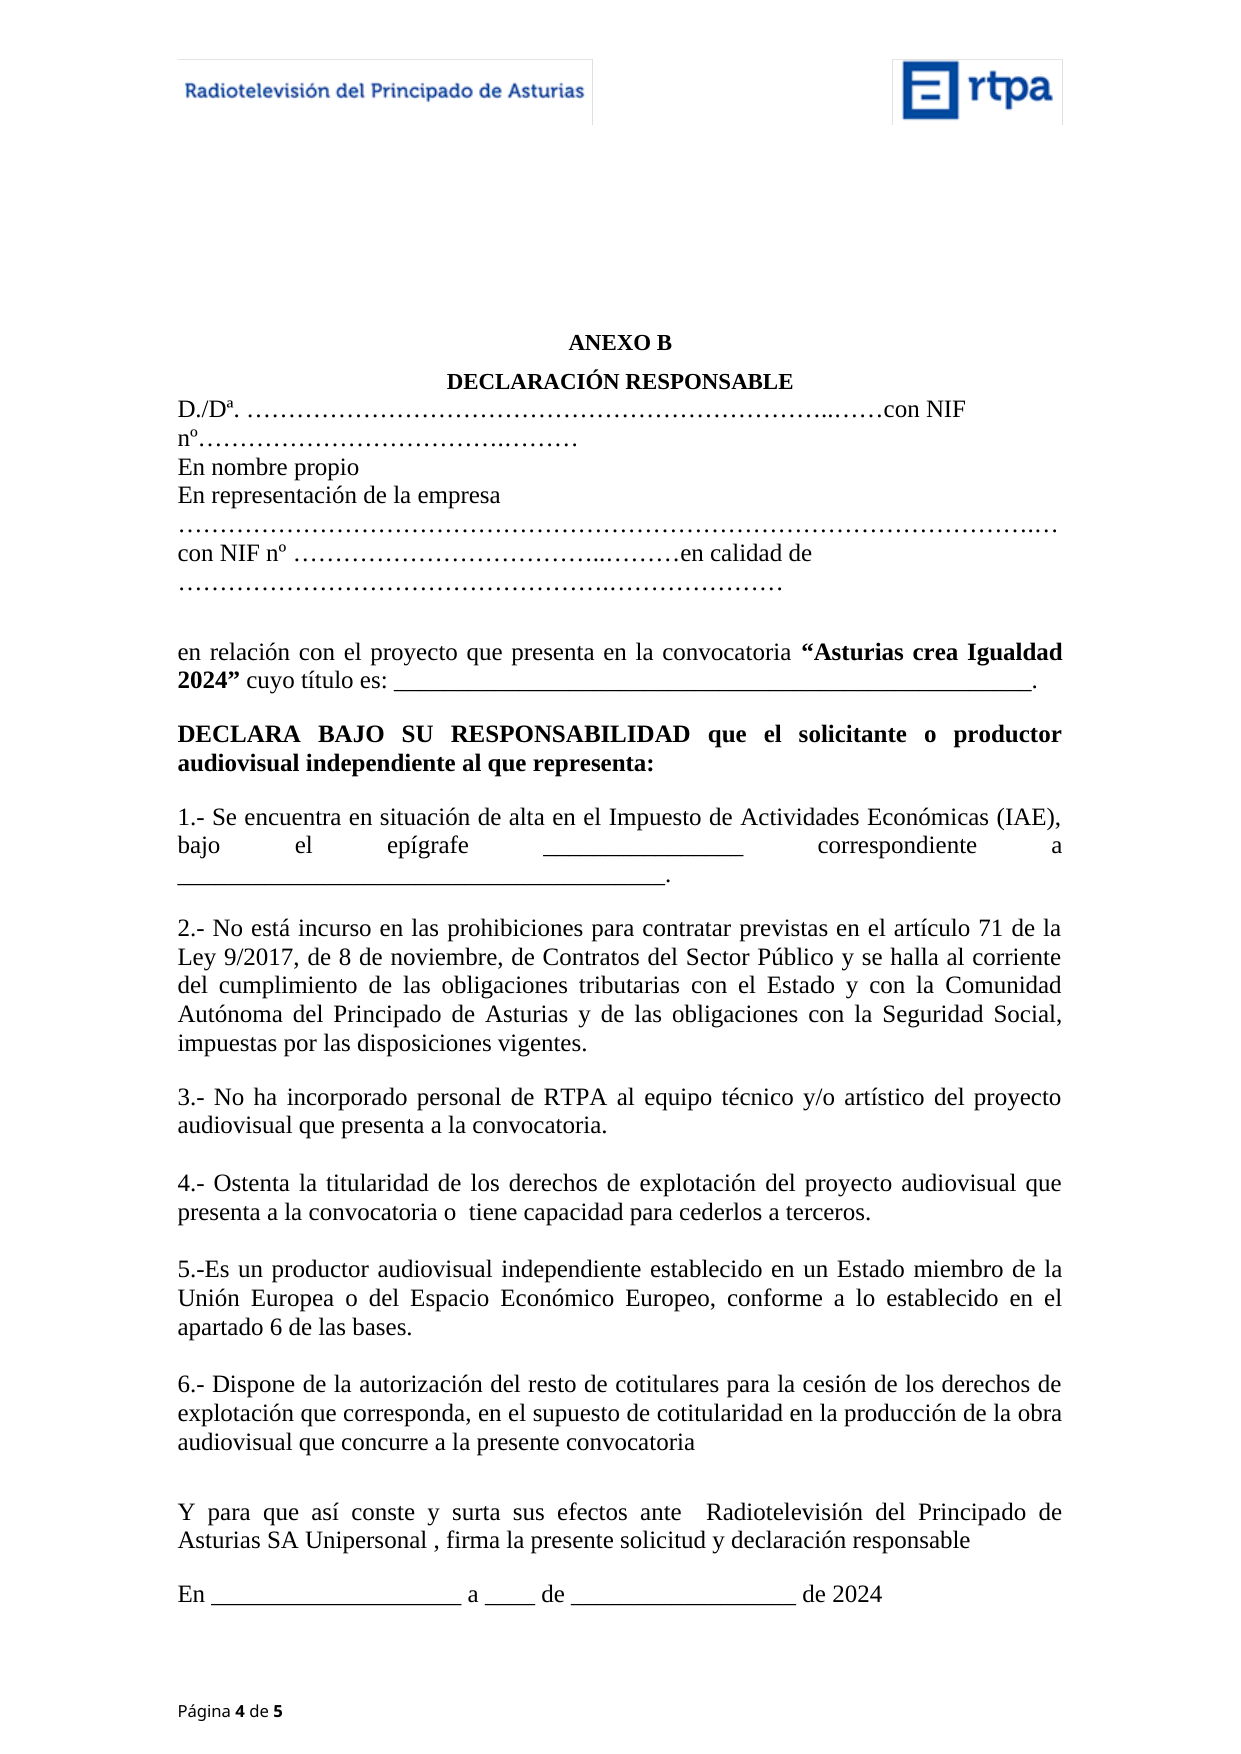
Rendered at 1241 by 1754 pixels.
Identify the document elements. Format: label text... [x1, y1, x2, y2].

text Y para que así conste y surta sus efectos ante Radiotelevisión del Principado de Asturias SA Unipersonal , firma la presente solicitud y declaración responsable [177, 1497, 1063, 1554]
text 1.- Se encuentra en situación de alta en el Impuesto de Actividades Económicas (IAE), bajo el epígrafe ________________ correspondiente a _______________________________________. [177, 802, 1063, 888]
text 5.-Es un productor audiovisual independiente establecido en un Estado miembro de la Unión Europea o del Espacio Económico Europeo, conforme a lo establecido en el apartado 6 de las bases. [177, 1254, 1063, 1341]
text con NIF nº ………………………………..………en calidad de …………………………………………….………………… [177, 538, 1063, 596]
text 3.- No ha incorporado personal de RTPA al equipo técnico y/o artístico del proyecto audiovisual que presenta a la convocatoria. [177, 1082, 1063, 1139]
text DECLARACIÓN RESPONSABLE [177, 368, 1063, 394]
text 6.- Dispone de la autorización del resto de cotitulares para la cesión de los derechos de explotación que corresponda, en el supuesto de cotitularidad en la producción de la obra audiovisual que concurre a la presente convocatoria [177, 1369, 1063, 1456]
text En representación de la empresa ………………………………………………………………………………………….… [177, 481, 1063, 538]
text en relación con el proyecto que presenta en la convocatoria “Asturias crea Igualdad 2024” cuyo título es: ___________________________________________________. [177, 637, 1063, 694]
text En ____________________ a ____ de __________________ de 2024 [177, 1579, 1063, 1608]
text En nombre propio [177, 452, 1063, 481]
text 2.- No está incurso en las prohibiciones para contratar previstas en el artículo 71 de la Ley 9/2017, de 8 de noviembre, de Contratos del Sector Público y se halla al corriente del cumplimiento de las obligaciones tributarias con el Estado y con del Principado de Asturias y de las obligaciones con , impuestas por las disposiciones vigentes. [177, 913, 1063, 1057]
text 4.- Ostenta la titularidad de los derechos de explotación del proyecto audiovisual que presenta a la convocatoria o tiene capacidad para cederlos a terceros. [177, 1168, 1063, 1226]
text D./Dª. ……………………………………………………………..……con NIF nº……………………………….……… [177, 394, 1063, 452]
picture [177, 59, 1063, 125]
text ANEXO B [177, 328, 1063, 355]
text DECLARA BAJO SU RESPONSABILIDAD que el solicitante o productor audiovisual independiente al que representa: [177, 719, 1063, 777]
